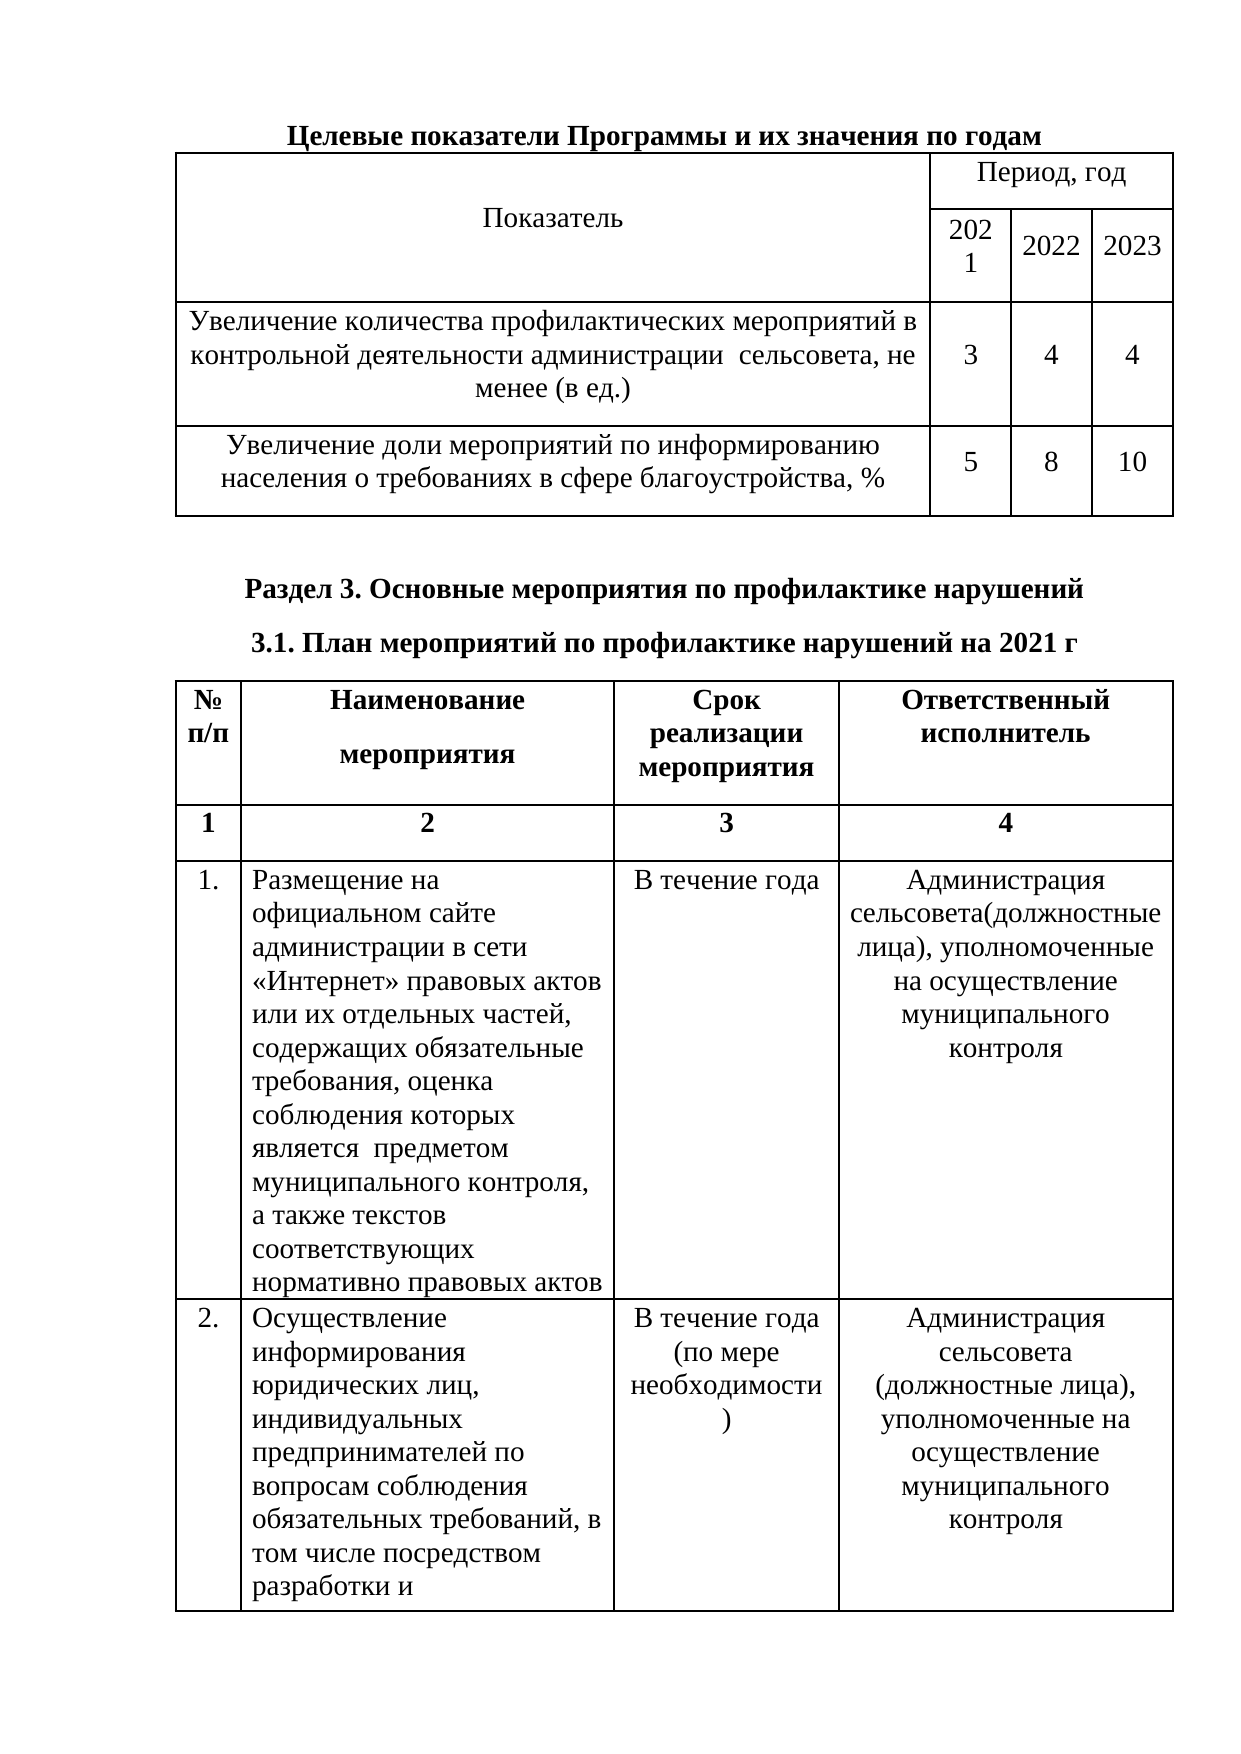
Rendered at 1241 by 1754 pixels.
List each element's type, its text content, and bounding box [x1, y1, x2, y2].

text Целевые показатели Программы и их значения по годам [177, 118, 1152, 152]
table_cell 2 [242, 806, 613, 860]
table_cell Размещение на официальном сайте администрации в сети «Интернет» правовых актов или их отдельных частей, содержащих обязательные требования, оценка соблюдения которых является предметом муниципального контроля, а также текстов соответствующих нормативно правовых актов [242, 862, 613, 1298]
table_header Наименование мероприятия [242, 682, 613, 803]
table_cell 2021 [931, 210, 1010, 301]
table_header Срок реализации мероприятия [615, 682, 838, 803]
table_cell 5 [931, 427, 1010, 515]
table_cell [615, 1300, 838, 1610]
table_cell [840, 1300, 1172, 1610]
table_cell 1. [177, 862, 240, 1298]
table_cell 4 [1093, 303, 1172, 425]
table_cell 2023 [1093, 210, 1172, 301]
table_header Период, год [931, 154, 1172, 208]
table_cell 4 [840, 806, 1172, 860]
table_header Ответственный исполнитель [840, 682, 1172, 803]
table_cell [242, 1300, 613, 1610]
table_cell 8 [1012, 427, 1091, 515]
table_cell 2. [177, 1300, 240, 1610]
table_cell 4 [1012, 303, 1091, 425]
table_cell 3 [615, 806, 838, 860]
table_cell Увеличение доли мероприятий по информированию населения о требованиях в сфере благоустройства, % [177, 427, 929, 515]
table_header Показатель [177, 154, 929, 301]
text Раздел 3. Основные мероприятия по профилактике нарушений [177, 571, 1152, 605]
table_cell Увеличение количества профилактических мероприятий в контрольной деятельности администрации сельсовета, не менее (в ед.) [177, 303, 929, 425]
table_cell 3 [931, 303, 1010, 425]
table_cell 2022 [1012, 210, 1091, 301]
text 3.1. План мероприятий по профилактике нарушений на 2021 г [177, 626, 1152, 659]
table_header № п/п [177, 682, 240, 803]
table_cell Администрация сельсовета(должностные лица), уполномоченные на осуществление муниципального контроля [840, 862, 1172, 1298]
table_cell 10 [1093, 427, 1172, 515]
table_cell В течение года [615, 862, 838, 1298]
table_cell 1 [177, 806, 240, 860]
